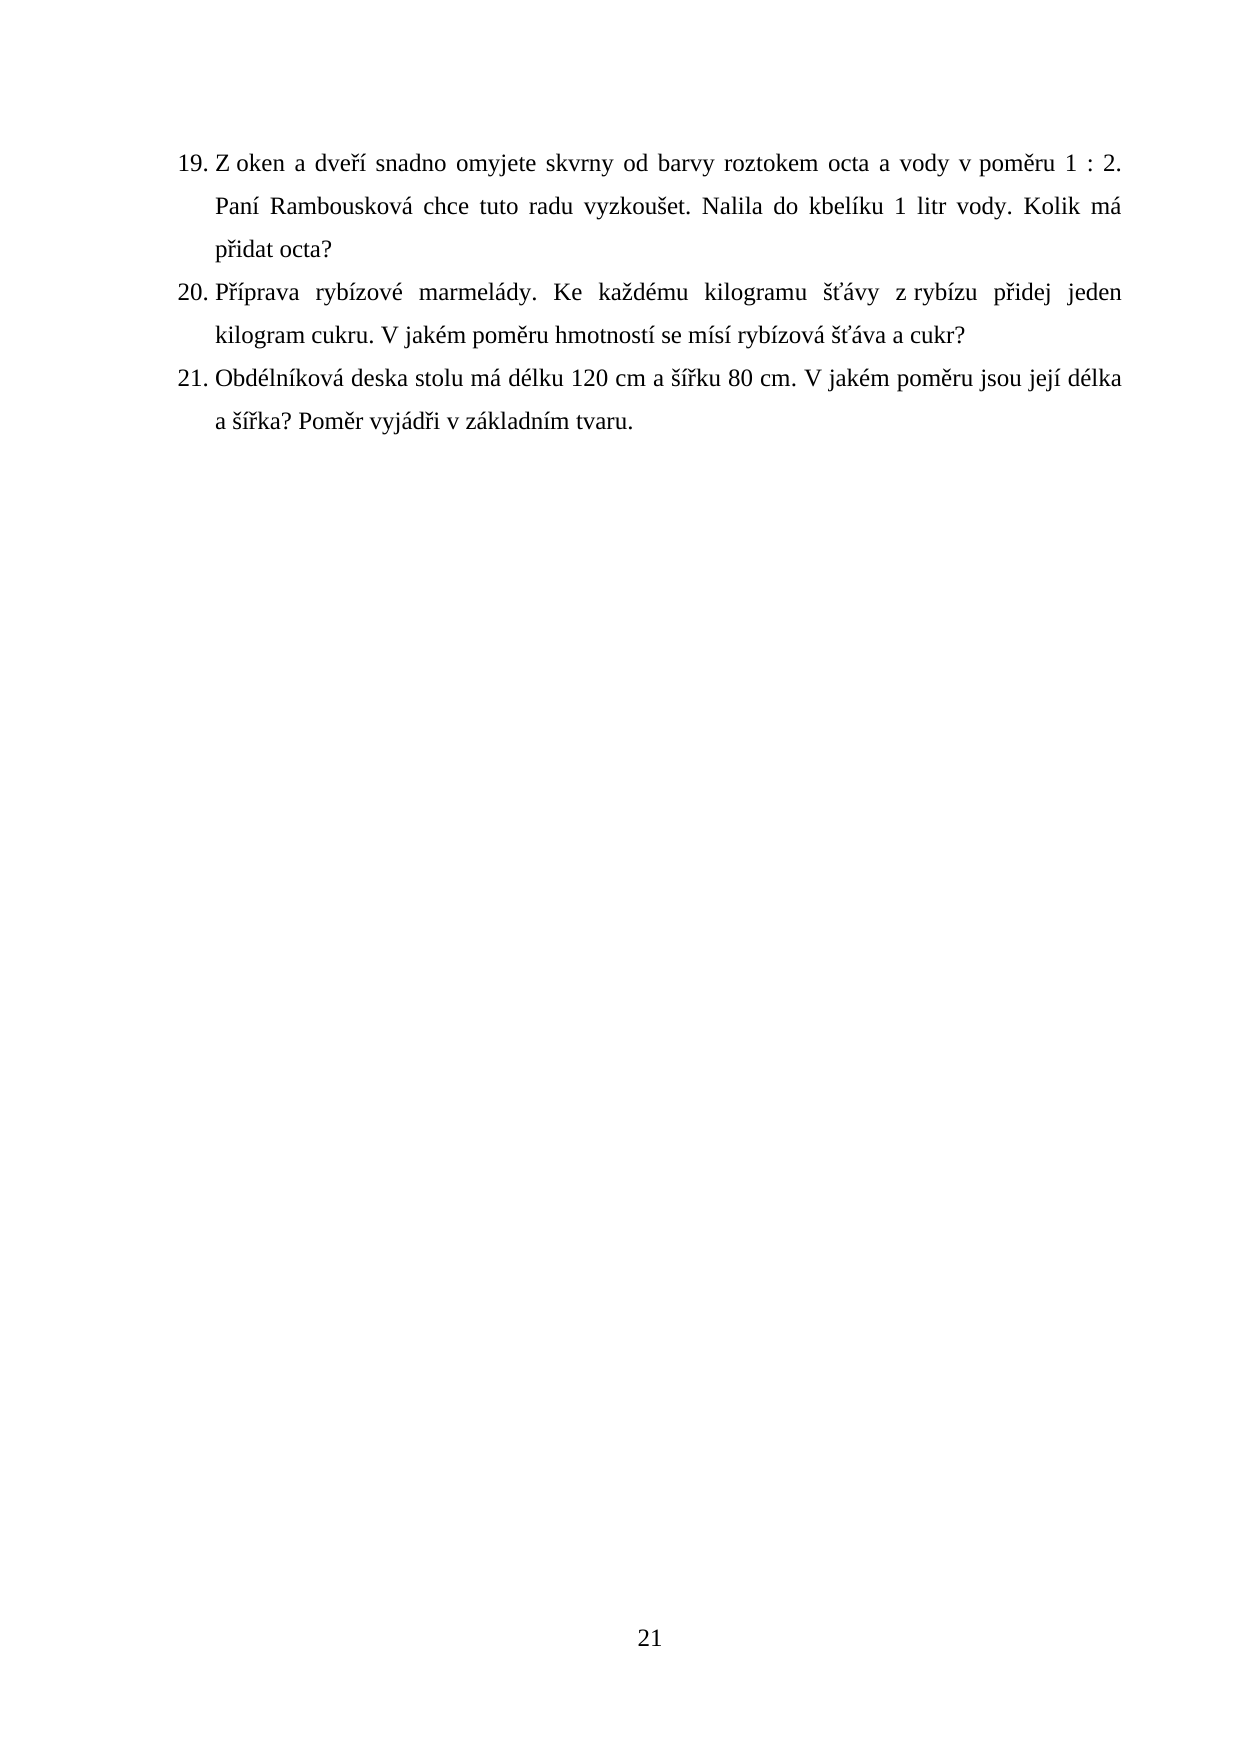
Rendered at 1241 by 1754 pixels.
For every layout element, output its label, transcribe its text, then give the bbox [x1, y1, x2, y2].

list Obdélníková deska stolu má délku 120 cm a šířku 80 cm. V jakém poměru jsou její délka a šířka? Poměr vyjádři v základním tvaru. [177, 363, 1122, 435]
list Příprava rybízové marmelády. Ke každému kilogramu šťávy z rybízu přidej jeden kilogram cukru. V jakém poměru hmotností se mísí rybízová šťáva a cukr? [177, 277, 1122, 349]
list Z oken a dveří snadno omyjete skvrny od barvy roztokem octa a vody v poměru 1 : 2. Paní Rambousková chce tuto radu vyzkoušet. Nalila do kbelíku 1 litr vody. Kolik má přidat octa? [177, 148, 1122, 263]
